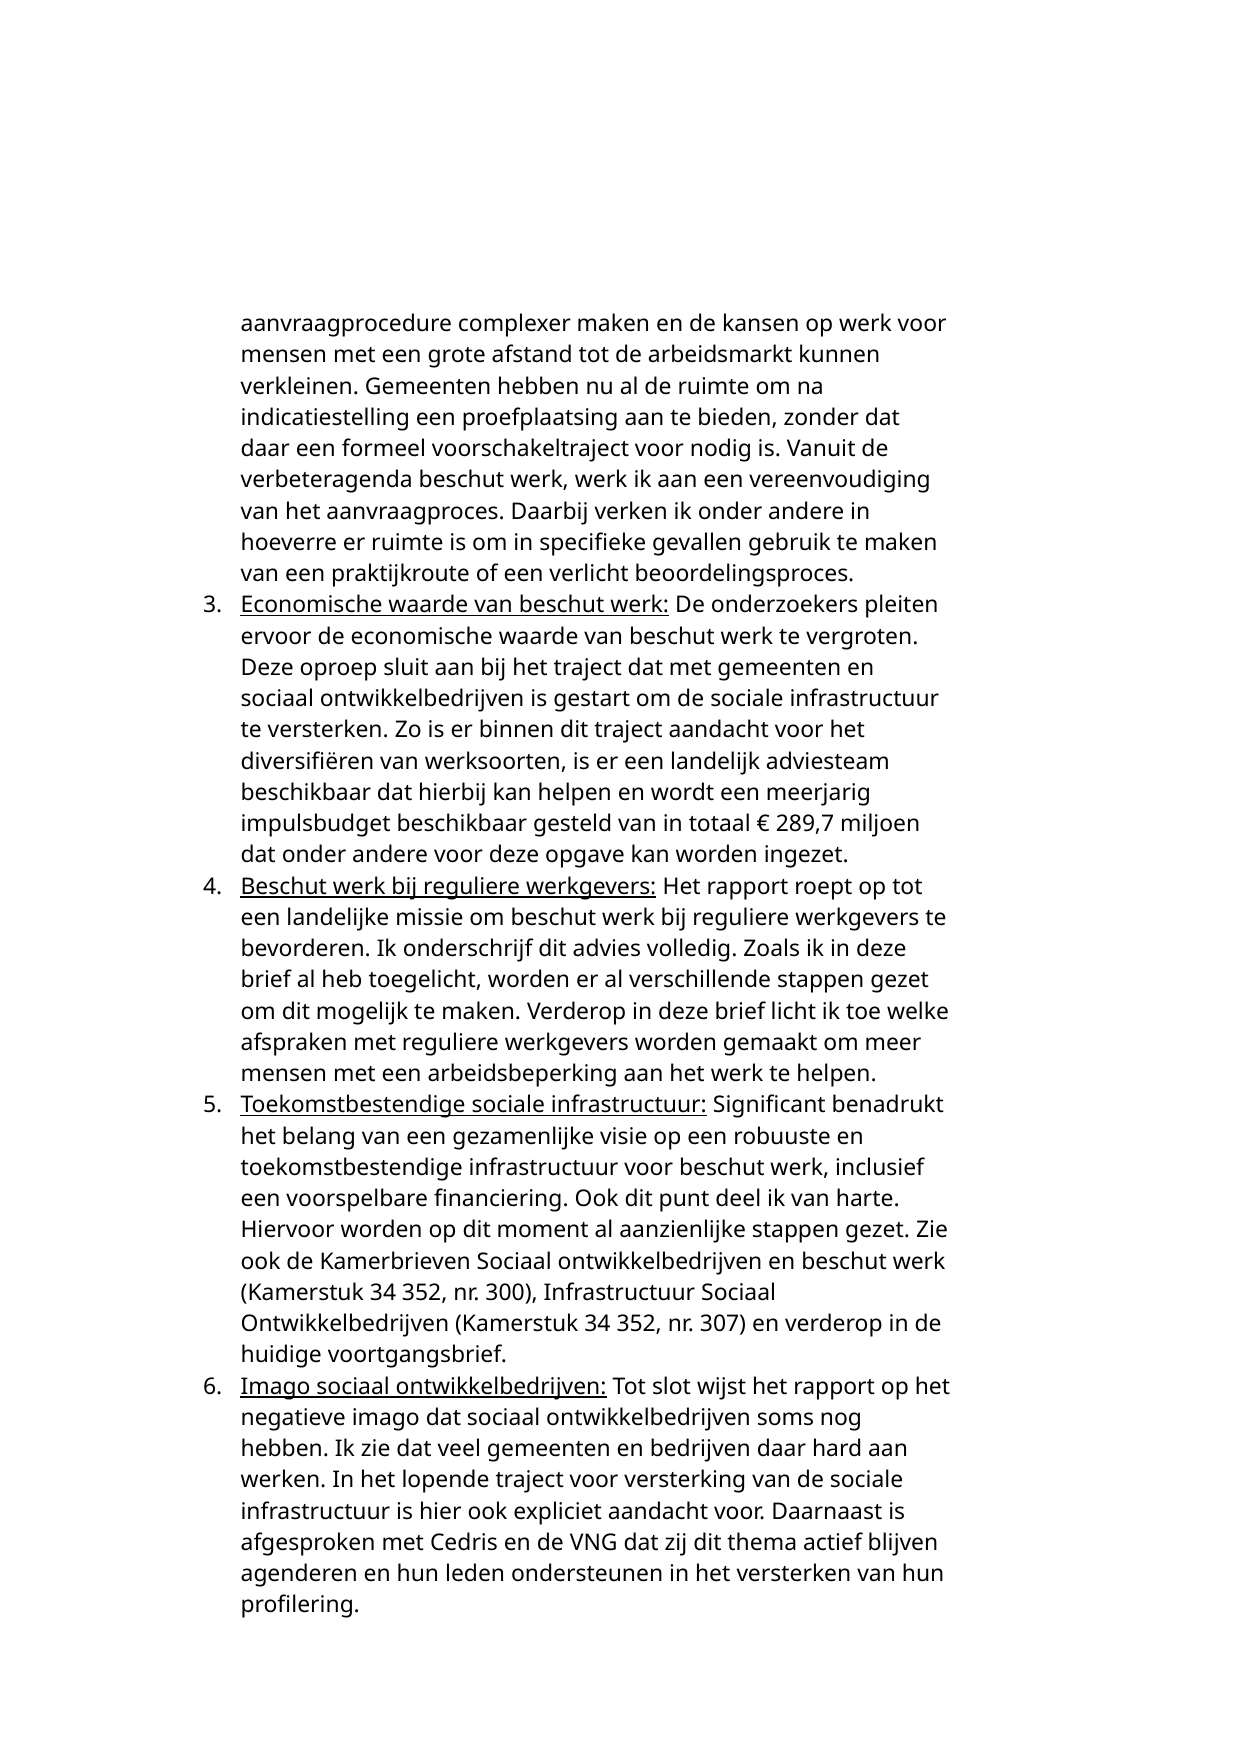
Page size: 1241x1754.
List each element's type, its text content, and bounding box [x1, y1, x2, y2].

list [203, 307, 951, 588]
list Beschut werk bij reguliere werkgevers: Het rapport roept op tot een landelijke missie om beschut werk bij reguliere werkgevers te bevorderen. Ik onderschrijf dit advies volledig. Zoals ik in deze brief al heb toegelicht, worden er al verschillende stappen gezet om dit mogelijk te maken. Verderop in deze brief licht ik toe welke afspraken met reguliere werkgevers worden gemaakt om meer mensen met een arbeidsbeperking aan het werk te helpen. [203, 869, 951, 1088]
list Toekomstbestendige sociale infrastructuur: Significant benadrukt het belang van een gezamenlijke visie op een robuuste en toekomstbestendige infrastructuur voor beschut werk, inclusief een voorspelbare financiering. Ook dit punt deel ik van harte. Hiervoor worden op dit moment al aanzienlijke stappen gezet. Zie ook de Kamerbrieven Sociaal ontwikkelbedrijven en beschut werk (Kamerstuk 34 352, nr. 300), Infrastructuur Sociaal Ontwikkelbedrijven (Kamerstuk 34 352, nr. 307) en verderop in de huidige voortgangsbrief. [203, 1088, 951, 1369]
list Economische waarde van beschut werk: De onderzoekers pleiten ervoor de economische waarde van beschut werk te vergroten. Deze oproep sluit aan bij het traject dat met gemeenten en sociaal ontwikkelbedrijven is gestart om de sociale infrastructuur te versterken. Zo is er binnen dit traject aandacht voor het diversifiëren van werksoorten, is er een landelijk adviesteam beschikbaar dat hierbij kan helpen en wordt een meerjarig impulsbudget beschikbaar gesteld van in totaal € 289,7 miljoen dat onder andere voor deze opgave kan worden ingezet. [203, 588, 951, 869]
list Imago sociaal ontwikkelbedrijven: Tot slot wijst het rapport op het negatieve imago dat sociaal ontwikkelbedrijven soms nog hebben. Ik zie dat veel gemeenten en bedrijven daar hard aan werken. In het lopende traject voor versterking van de sociale infrastructuur is hier ook expliciet aandacht voor. Daarnaast is afgesproken met Cedris en de VNG dat zij dit thema actief blijven agenderen en hun leden ondersteunen in het versterken van hun profilering. [203, 1369, 951, 1619]
